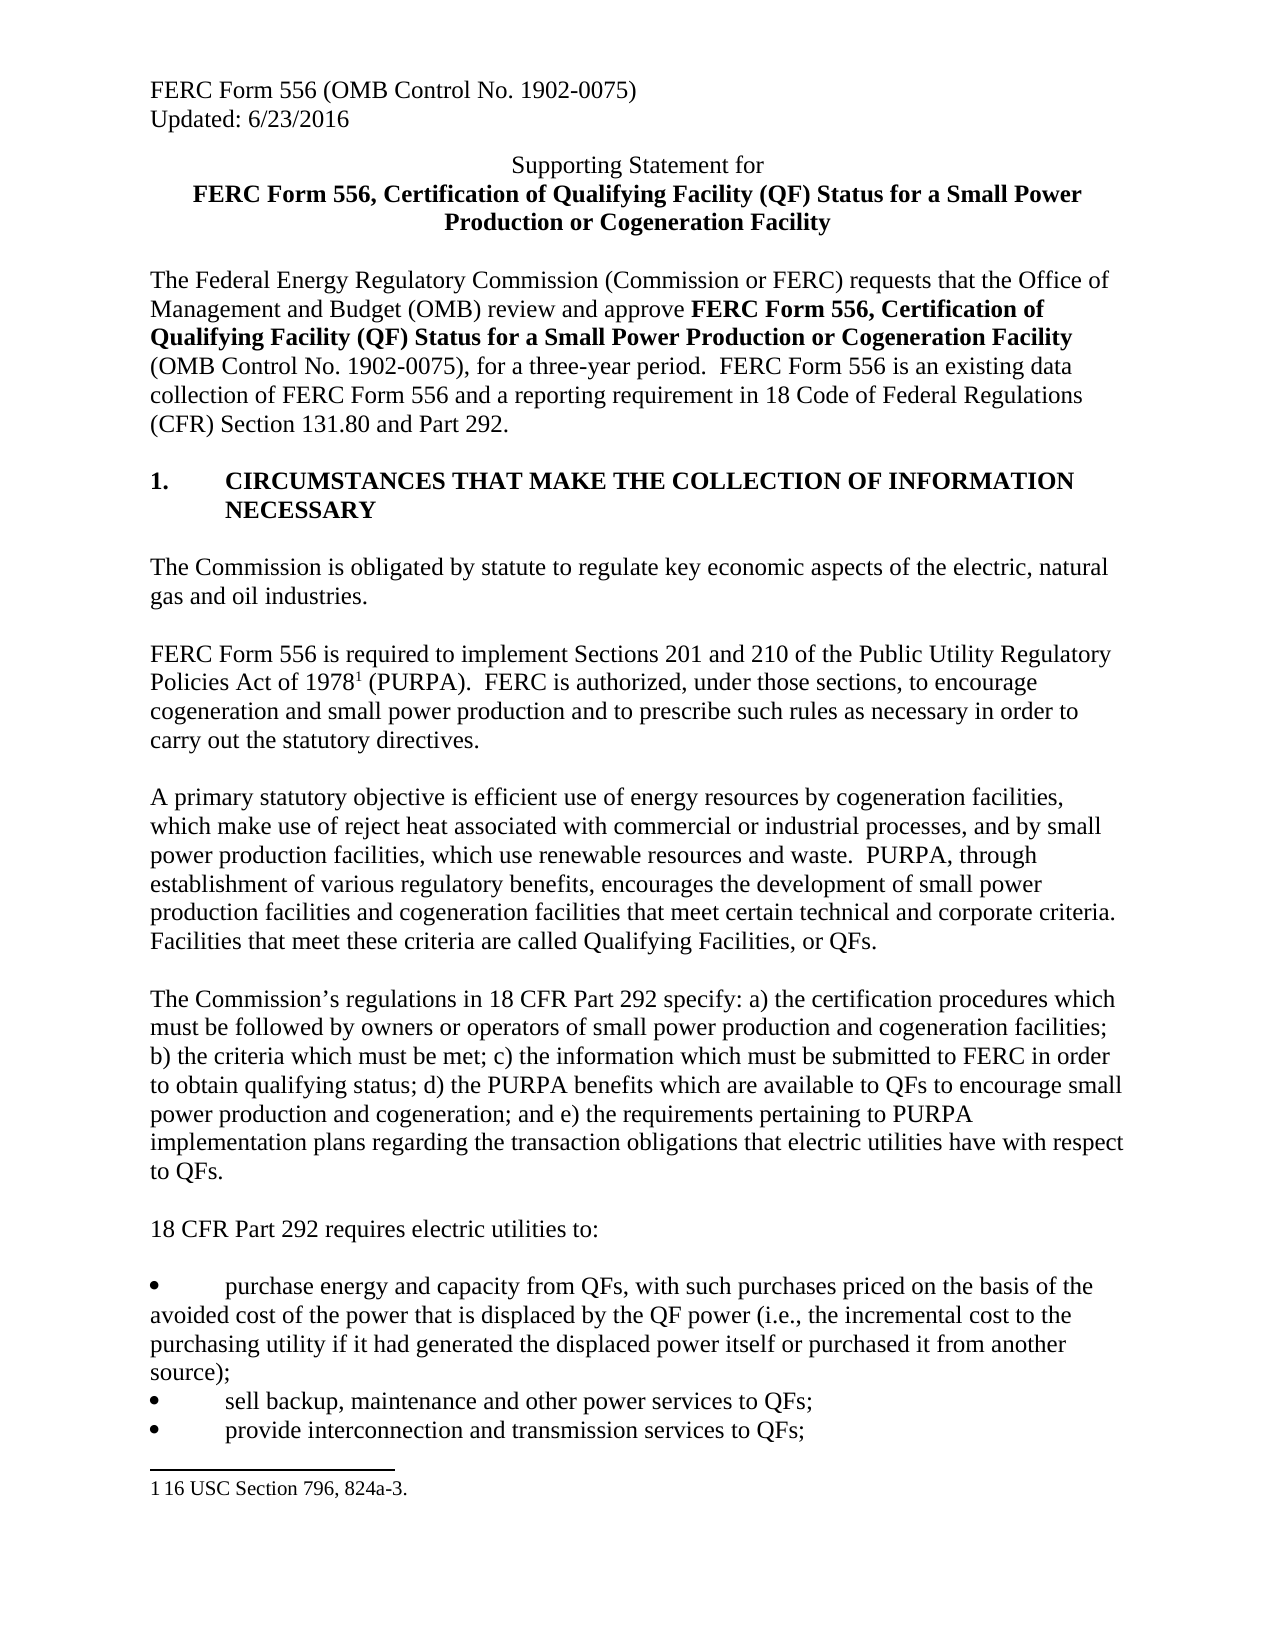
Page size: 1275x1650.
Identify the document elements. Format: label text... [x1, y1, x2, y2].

text FERC Form 556, Certification of Qualifying Facility (QF) Status for a Small Power Production or Cogeneration Facility [150, 179, 1125, 236]
text Supporting Statement for [150, 150, 1125, 179]
text A primary statutory objective is efficient use of energy resources by cogeneration facilities, which make use of reject heat associated with commercial or industrial processes, and by small power production facilities, which use renewable resources and waste. PURPA, through establishment of various regulatory benefits, encourages the development of small power production facilities and cogeneration facilities that meet certain technical and corporate criteria. Facilities that meet these criteria are called Qualifying Facilities, or QFs. [150, 782, 1125, 955]
list provide interconnection and transmission services to QFs; [150, 1415, 1125, 1444]
text 18 CFR Part 292 requires electric utilities to: [150, 1214, 1125, 1242]
list purchase energy and capacity from QFs, with such purchases priced on the basis of the avoided cost of the power that is displaced by the QF power (i.e., the incremental cost to the purchasing utility if it had generated the displaced power itself or purchased it from another source); [150, 1271, 1125, 1386]
text The Commission is obligated by statute to regulate key economic aspects of the electric, natural gas and oil industries. [150, 552, 1125, 610]
text The Commission’s regulations in 18 CFR Part 292 specify: a) the certification procedures which must be followed by owners or operators of small power production and cogeneration facilities; b) the criteria which must be met; c) the information which must be submitted to FERC in order to obtain qualifying status; d) the PURPA benefits which are available to QFs to encourage small power production and cogeneration; and e) the requirements pertaining to PURPA implementation plans regarding the transaction obligations that electric utilities have with respect to QFs. [150, 984, 1125, 1185]
text FERC Form 556 is required to implement Sections 201 and 210 of the Public Utility Regulatory Policies Act of 1978 (PURPA). FERC is authorized, under those sections, to encourage cogeneration and small power production and to prescribe such rules as necessary in order to carry out the statutory directives. [150, 639, 1125, 754]
text 1. CIRCUMSTANCES THAT MAKE THE COLLECTION OF INFORMATION NECESSARY [150, 466, 1125, 524]
text The Federal Energy Regulatory Commission (Commission or FERC) requests that the Office of Management and Budget (OMB) review and approve FERC Form 556, Certification of Qualifying Facility (QF) Status for a Small Power Production or Cogeneration Facility (OMB Control No. 1902-0075), for a three-year period. FERC Form 556 is an existing data collection of FERC Form 556 and a reporting requirement in 18 Code of Federal Regulations (CFR) Section 131.80 and Part 292. [150, 265, 1125, 437]
list sell backup, maintenance and other power services to QFs; [150, 1386, 1125, 1415]
